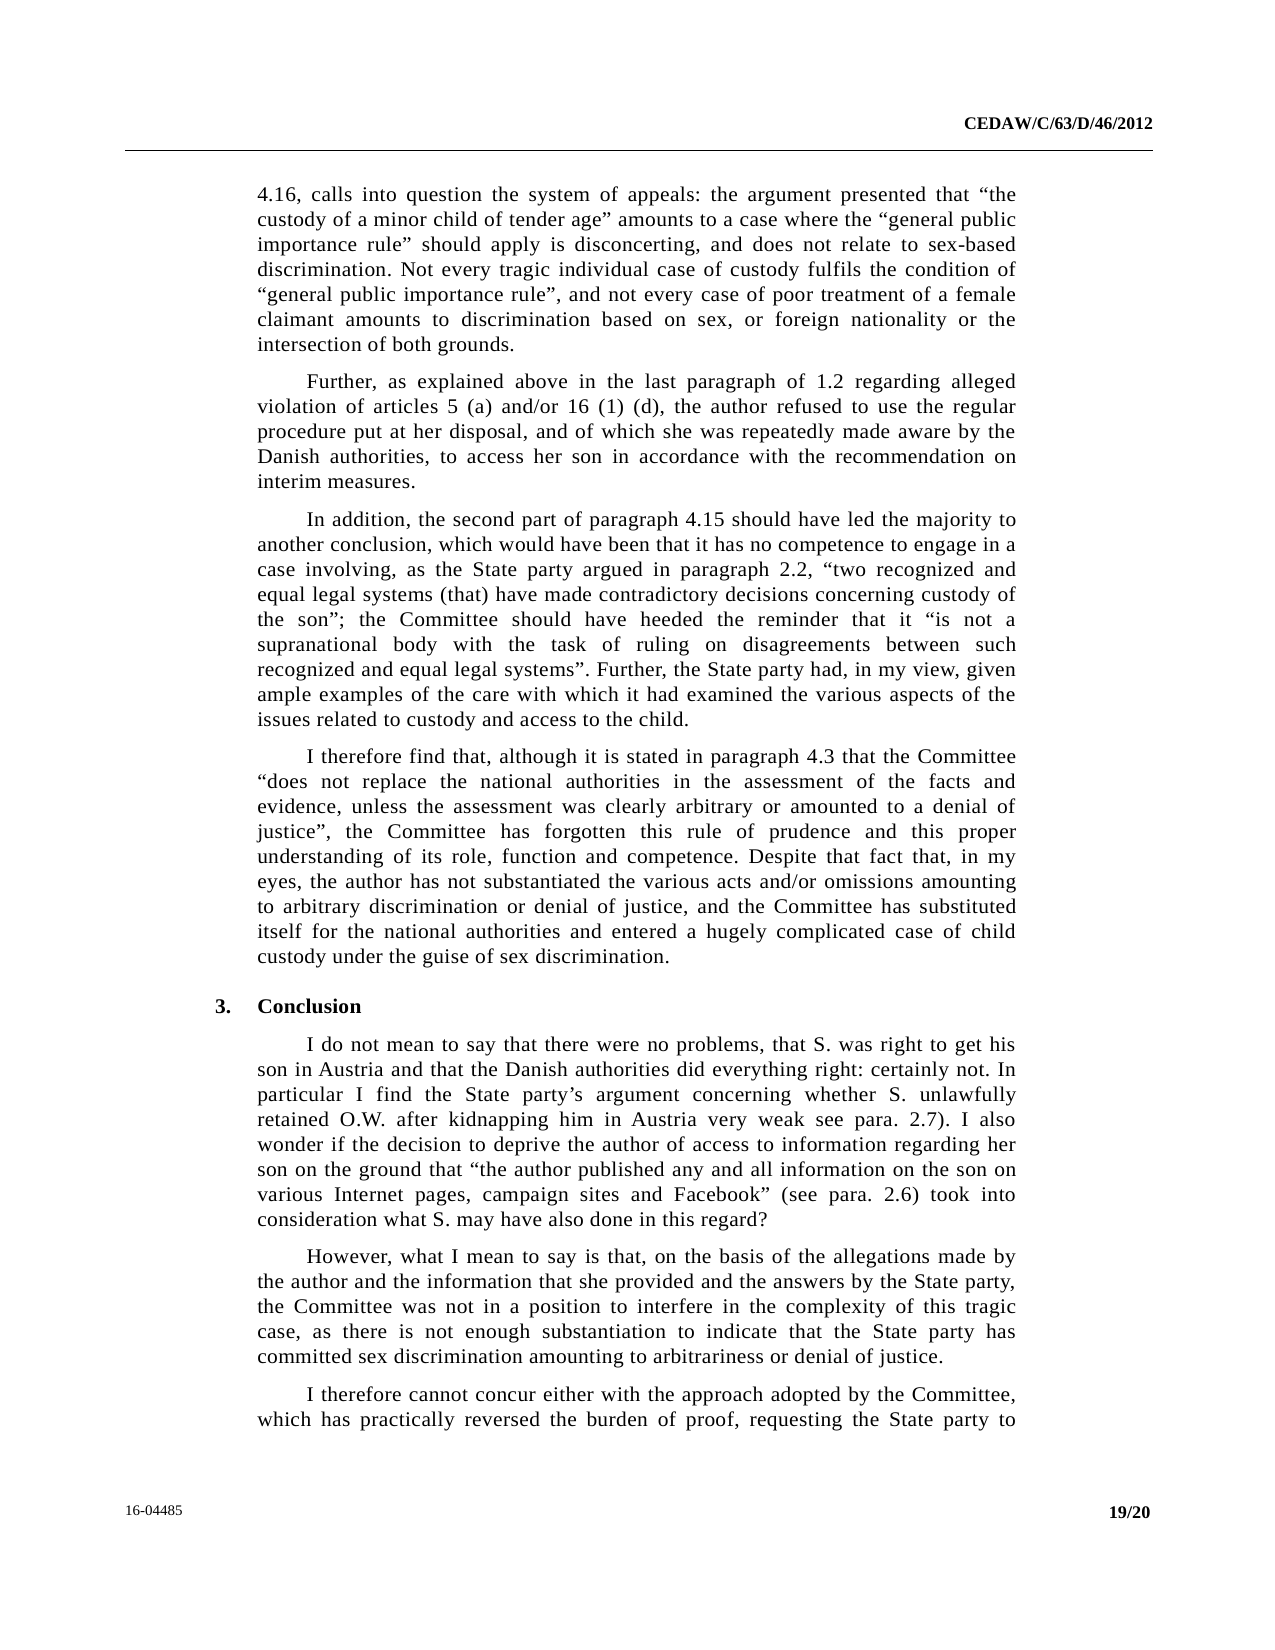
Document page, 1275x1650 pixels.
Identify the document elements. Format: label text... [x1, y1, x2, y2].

text I therefore find that, although it is stated in paragraph 4.3 that the Committee “does not replace the national authorities in the assessment of the facts and evidence, unless the assessment was clearly arbitrary or amounted to a denial of justice”, the Committee has forgotten this rule of prudence and this proper understanding of its role, function and competence. Despite that fact that, in my eyes, the author has not substantiated the various acts and/or omissions amounting to arbitrary discrimination or denial of justice, and the Committee has substituted itself for the national authorities and entered a hugely complicated case of child custody under the guise of sex discrimination. [257, 744, 1018, 969]
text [257, 181, 1018, 356]
text However, what I mean to say is that, on the basis of the allegations made by the author and the information that she provided and the answers by the State party, the Committee was not in a position to interfere in the complexity of this tragic case, as there is not enough substantiation to indicate that the State party has committed sex discrimination amounting to arbitrariness or denial of justice. [257, 1244, 1018, 1369]
text Further, as explained above in the last paragraph of 1.2 regarding alleged violation of articles 5 (a) and/or 16 (1) (d), the author refused to use the regular procedure put at her disposal, and of which she was repeatedly made aware by the Danish authorities, to access her son in accordance with the recommendation on interim measures. [257, 369, 1018, 494]
text 3. Conclusion [125, 994, 1019, 1019]
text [257, 1381, 1018, 1431]
text I do not mean to say that there were no problems, that S. was right to get his son in Austria and that the Danish authorities did everything right: certainly not. In particular I find the State party’s argument concerning whether S. unlawfully retained O.W. after kidnapping him in Austria very weak see para. 2.7). I also wonder if the decision to deprive the author of access to information regarding her son on the ground that “the author published any and all information on the son on various Internet pages, campaign sites and Facebook” (see para. 2.6) took into consideration what S. may have also done in this regard? [257, 1031, 1018, 1231]
text In addition, the second part of paragraph 4.15 should have led the majority to another conclusion, which would have been that it has no competence to engage in a case involving, as the State party argued in paragraph 2.2, “two recognized and equal legal systems (that) have made contradictory decisions concerning custody of the son”; the Committee should have heeded the reminder that it “is not a supranational body with the task of ruling on disagreements between such recognized and equal legal systems”. Further, the State party had, in my view, given ample examples of the care with which it had examined the various aspects of the issues related to custody and access to the child. [257, 506, 1018, 731]
